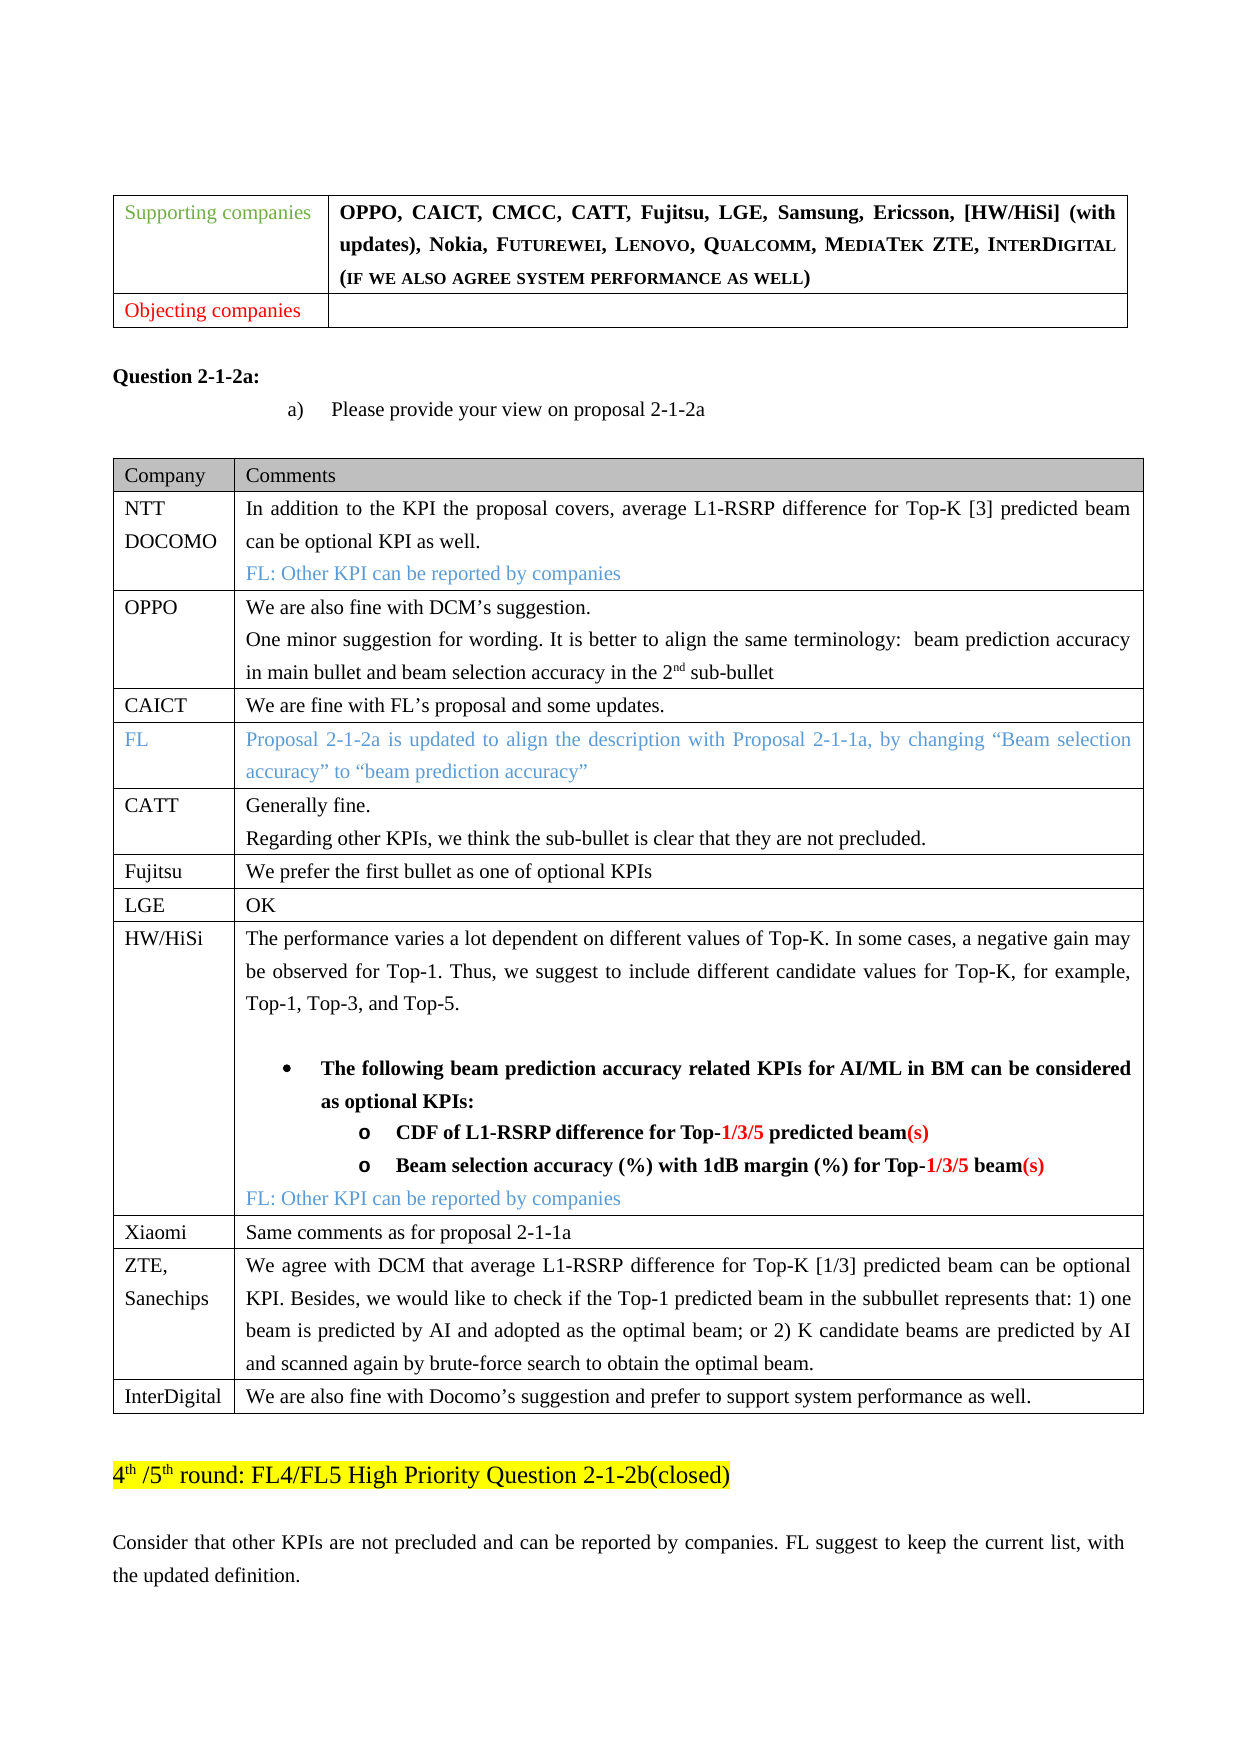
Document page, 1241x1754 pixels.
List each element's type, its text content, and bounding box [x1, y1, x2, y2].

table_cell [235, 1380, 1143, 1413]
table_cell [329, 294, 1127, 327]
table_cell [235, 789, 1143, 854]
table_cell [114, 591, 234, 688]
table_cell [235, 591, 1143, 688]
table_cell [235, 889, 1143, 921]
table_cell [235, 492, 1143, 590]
list Please provide your view on proposal 2-1-2a [287, 393, 1128, 425]
text Question 2-1-2a: [112, 360, 1128, 393]
subtitle 4th /5th round: FL4/FL5 High Priority Question 2-1-2b(closed) [112, 1459, 1128, 1491]
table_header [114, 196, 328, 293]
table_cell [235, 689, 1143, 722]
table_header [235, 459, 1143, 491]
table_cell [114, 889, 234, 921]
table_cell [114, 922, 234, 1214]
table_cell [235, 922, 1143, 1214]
text Consider that other KPIs are not precluded and can be reported by companies. FL suggest to keep the current list, with the updated definition. [112, 1526, 1128, 1591]
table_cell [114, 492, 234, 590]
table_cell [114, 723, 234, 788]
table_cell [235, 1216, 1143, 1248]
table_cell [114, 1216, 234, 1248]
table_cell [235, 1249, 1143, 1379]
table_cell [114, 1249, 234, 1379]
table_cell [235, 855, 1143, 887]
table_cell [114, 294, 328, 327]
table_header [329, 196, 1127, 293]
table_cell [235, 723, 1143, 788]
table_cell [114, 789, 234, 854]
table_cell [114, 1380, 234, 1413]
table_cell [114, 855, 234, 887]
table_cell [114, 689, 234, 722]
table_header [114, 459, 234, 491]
